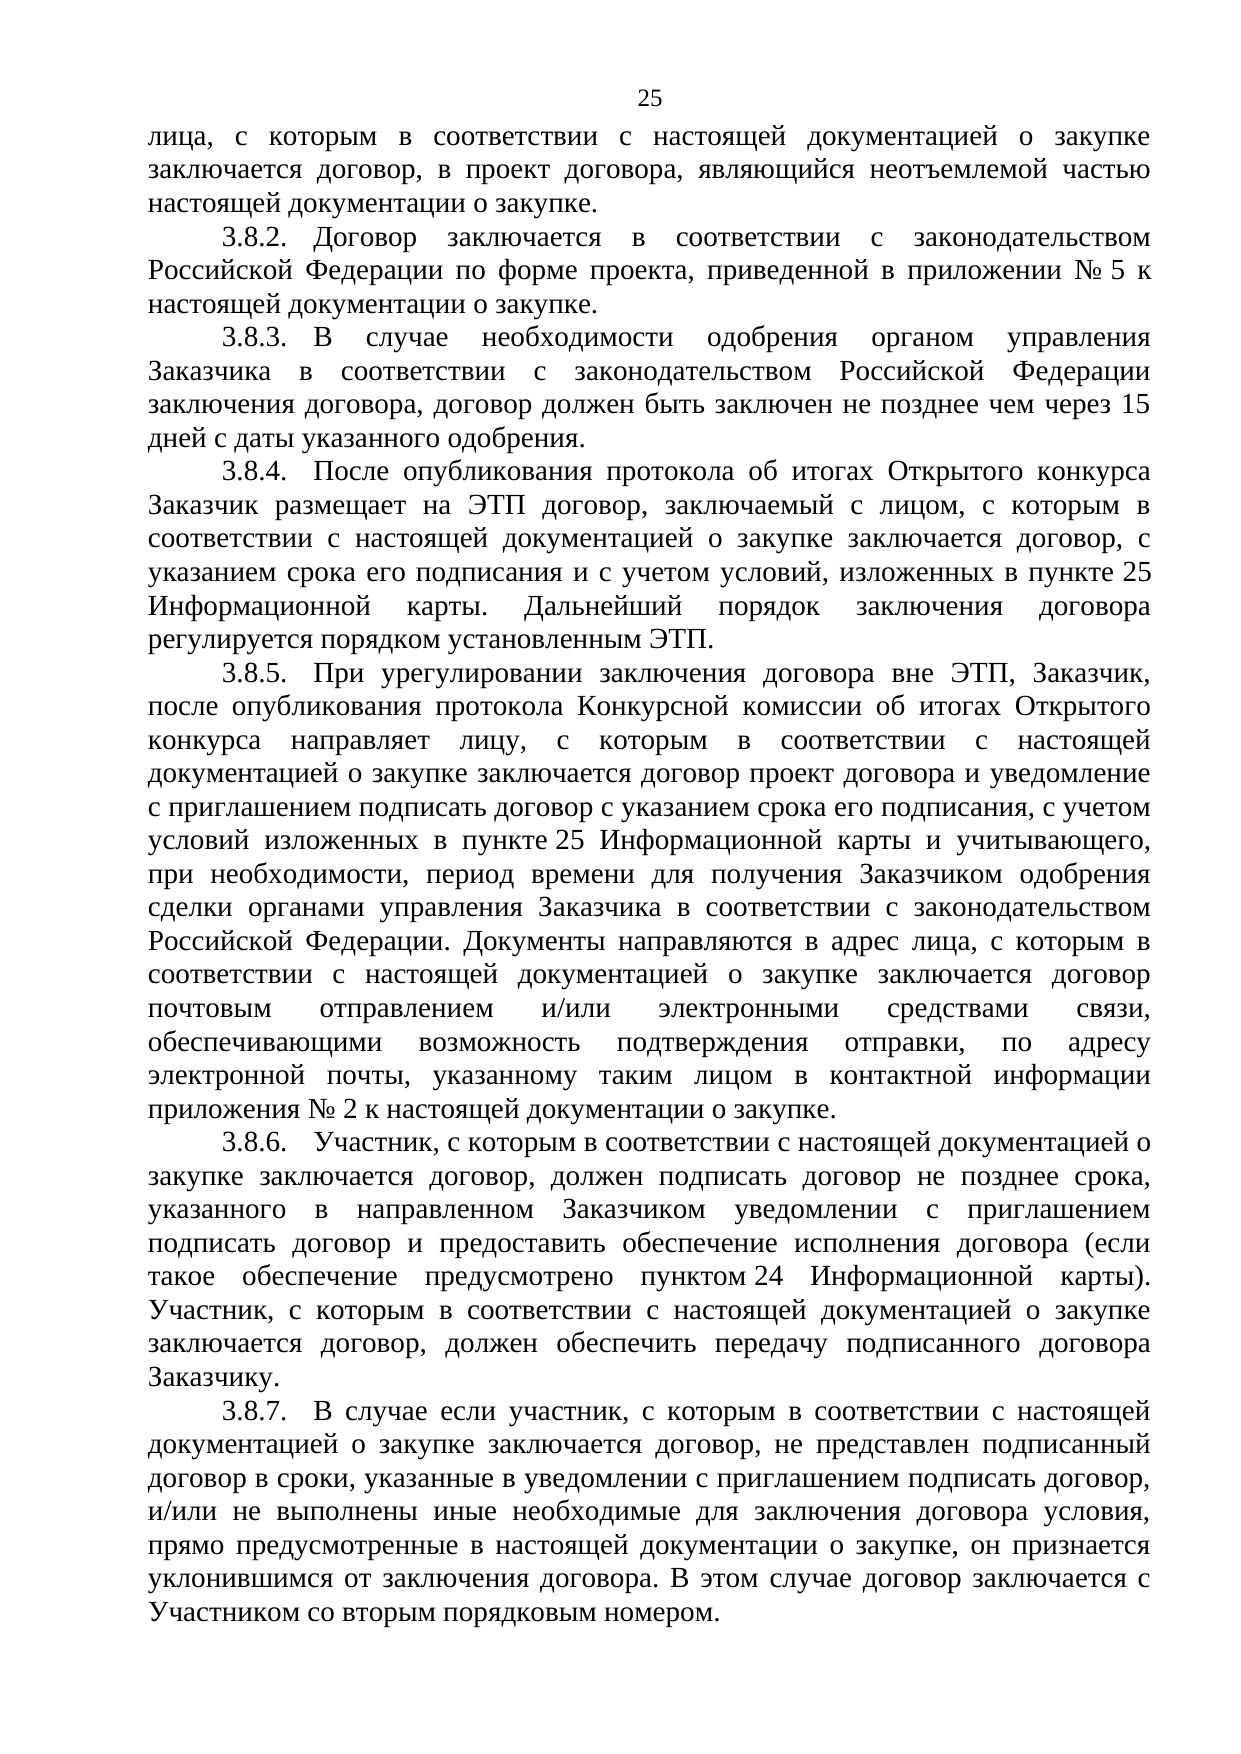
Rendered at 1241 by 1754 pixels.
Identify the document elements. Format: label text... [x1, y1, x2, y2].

list Участник, с которым в соответствии с настоящей документацией о закупке заключается договор, должен подписать договор не позднее срока, указанного в направленном Заказчиком уведомлении с приглашением подписать договор и предоставить обеспечение исполнения договора (если такое обеспечение предусмотрено пунктом 24 Информационной карты). Участник, с которым в соответствии с настоящей документацией о закупке заключается договор, должен обеспечить передачу подписанного договора Заказчику. [148, 1124, 1152, 1393]
list При урегулировании заключения договора вне ЭТП, Заказчик, после опубликования протокола Конкурсной комиссии об итогах Открытого конкурса направляет лицу, с которым в соответствии с настоящей документацией о закупке заключается договор проект договора и уведомление с приглашением подписать договор с указанием срока его подписания, с учетом условий изложенных в пункте 25 Информационной карты и учитывающего, при необходимости, период времени для получения Заказчиком одобрения сделки органами управления Заказчика в соответствии с законодательством Российской Федерации. Документы направляются в адрес лица, с которым в соответствии с настоящей документацией о закупке заключается договор почтовым отправлением и/или электронными средствами связи, обеспечивающими возможность подтверждения отправки, по адресу электронной почты, указанному таким лицом в контактной информации приложения № 2 к настоящей документации о закупке. [148, 655, 1152, 1124]
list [148, 118, 1152, 219]
list После опубликования протокола об итогах Открытого конкурса Заказчик размещает на ЭТП договор, заключаемый с лицом, с которым в соответствии с настоящей документацией о закупке заключается договор, с указанием срока его подписания и с учетом условий, изложенных в пункте 25 Информационной карты. Дальнейший порядок заключения договора регулируется порядком установленным ЭТП. [148, 453, 1152, 655]
list В случае необходимости одобрения органом управления Заказчика в соответствии с законодательством Российской Федерации заключения договора, договор должен быть заключен не позднее чем через 15 дней с даты указанного одобрения. [148, 319, 1152, 453]
list Договор заключается в соответствии с законодательством Российской Федерации по форме проекта, приведенной в приложении № 5 к настоящей документации о закупке. [148, 219, 1152, 319]
list В случае если участник, с которым в соответствии с настоящей документацией о закупке заключается договор, не представлен подписанный договор в сроки, указанные в уведомлении с приглашением подписать договор, и/или не выполнены иные необходимые для заключения договора условия, прямо предусмотренные в настоящей документации о закупке, он признается уклонившимся от заключения договора. В этом случае договор заключается с Участником со вторым порядковым номером. [148, 1393, 1152, 1627]
